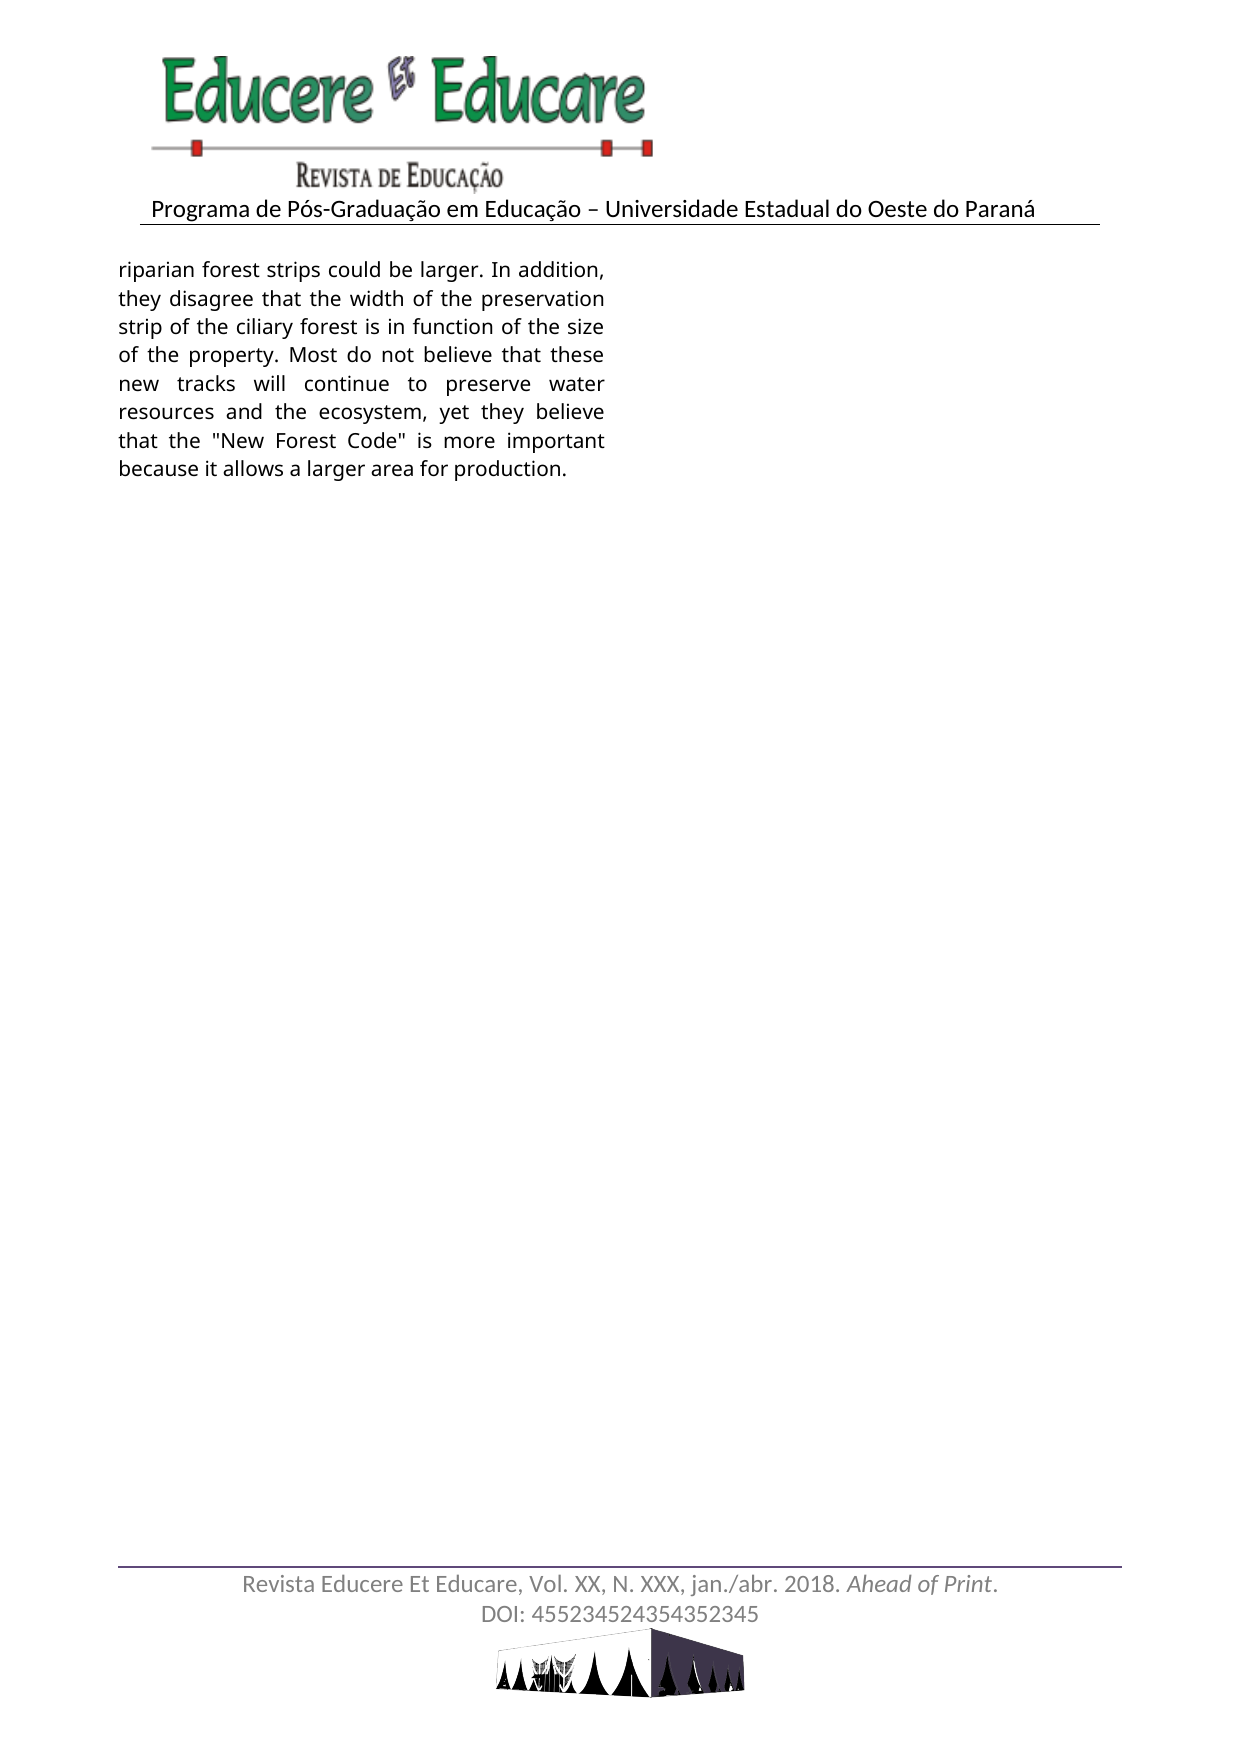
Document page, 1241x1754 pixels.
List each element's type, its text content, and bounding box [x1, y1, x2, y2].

picture [495, 1628, 745, 1698]
picture [151, 56, 653, 194]
